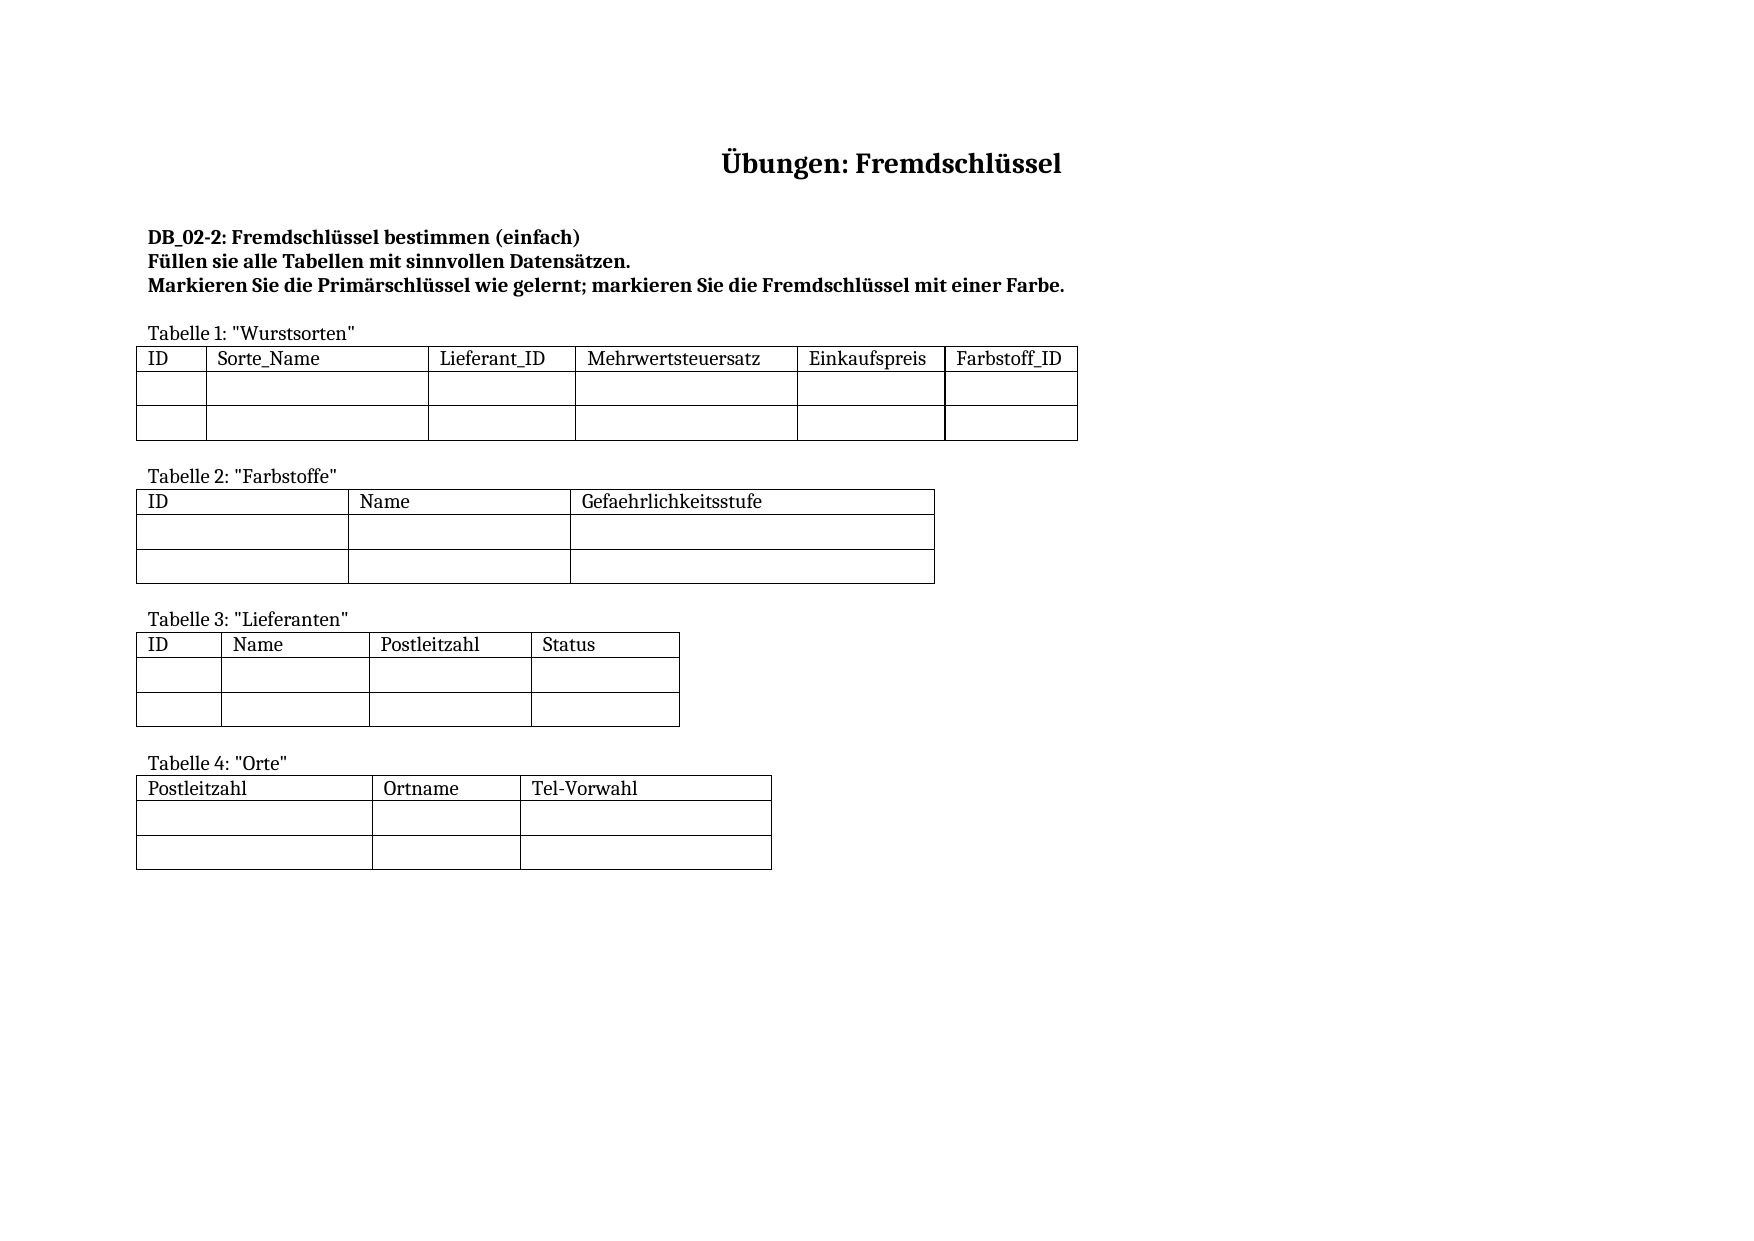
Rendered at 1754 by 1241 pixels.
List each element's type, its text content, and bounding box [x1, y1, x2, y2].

table_cell [137, 515, 348, 548]
text Übungen: Fremdschlüssel [148, 148, 1636, 181]
table_cell [373, 836, 520, 869]
table_cell [532, 658, 679, 692]
table_cell [571, 550, 934, 583]
table_header Name [222, 633, 369, 657]
text DB_02-2: Fremdschlüssel bestimmen (einfach) [148, 226, 1636, 250]
table_cell [946, 372, 1077, 405]
table_header Postleitzahl [370, 633, 531, 657]
table_header Mehrwertsteuersatz [576, 347, 797, 371]
table_cell [946, 406, 1077, 440]
text Tabelle 1: "Wurstsorten" [148, 322, 1636, 346]
table_header Gefaehrlichkeitsstufe [571, 490, 934, 514]
table_cell [370, 658, 531, 692]
text Füllen sie alle Tabellen mit sinnvollen Datensätzen. [148, 250, 1636, 274]
table_cell [798, 372, 944, 405]
table_cell [222, 693, 369, 726]
table_cell [137, 406, 206, 440]
table_cell [576, 406, 797, 440]
table_header ID [137, 633, 221, 657]
table_cell [576, 372, 797, 405]
table_cell [137, 550, 348, 583]
table_cell [137, 693, 221, 726]
text Tabelle 2: "Farbstoffe" [148, 465, 1636, 489]
table_cell [207, 372, 428, 405]
table_header Lieferant_ID [429, 347, 575, 371]
table_header Farbstoff_ID [946, 347, 1077, 371]
table_header Name [349, 490, 570, 514]
table_cell [370, 693, 531, 726]
table_cell [137, 836, 372, 869]
table_cell [571, 515, 934, 548]
table_cell [137, 658, 221, 692]
table_cell [521, 836, 771, 869]
table_cell [798, 406, 944, 440]
table_cell [429, 372, 575, 405]
table_cell [532, 693, 679, 726]
table_cell [373, 801, 520, 835]
table_header Sorte_Name [207, 347, 428, 371]
table_cell [349, 550, 570, 583]
table_cell [521, 801, 771, 835]
table_cell [137, 801, 372, 835]
table_header Tel-Vorwahl [521, 776, 771, 800]
text Markieren Sie die Primärschlüssel wie gelernt; markieren Sie die Fremdschlüssel mit einer Farbe. [148, 274, 1636, 298]
text Tabelle 4: "Orte" [148, 751, 1636, 775]
table_header Status [532, 633, 679, 657]
table_cell [349, 515, 570, 548]
table_header ID [137, 347, 206, 371]
table_header Einkaufspreis [798, 347, 944, 371]
table_header ID [137, 490, 348, 514]
table_cell [222, 658, 369, 692]
text Tabelle 3: "Lieferanten" [148, 608, 1636, 632]
table_header Ortname [373, 776, 520, 800]
table_cell [137, 372, 206, 405]
table_cell [207, 406, 428, 440]
table_cell [429, 406, 575, 440]
table_header Postleitzahl [137, 776, 372, 800]
